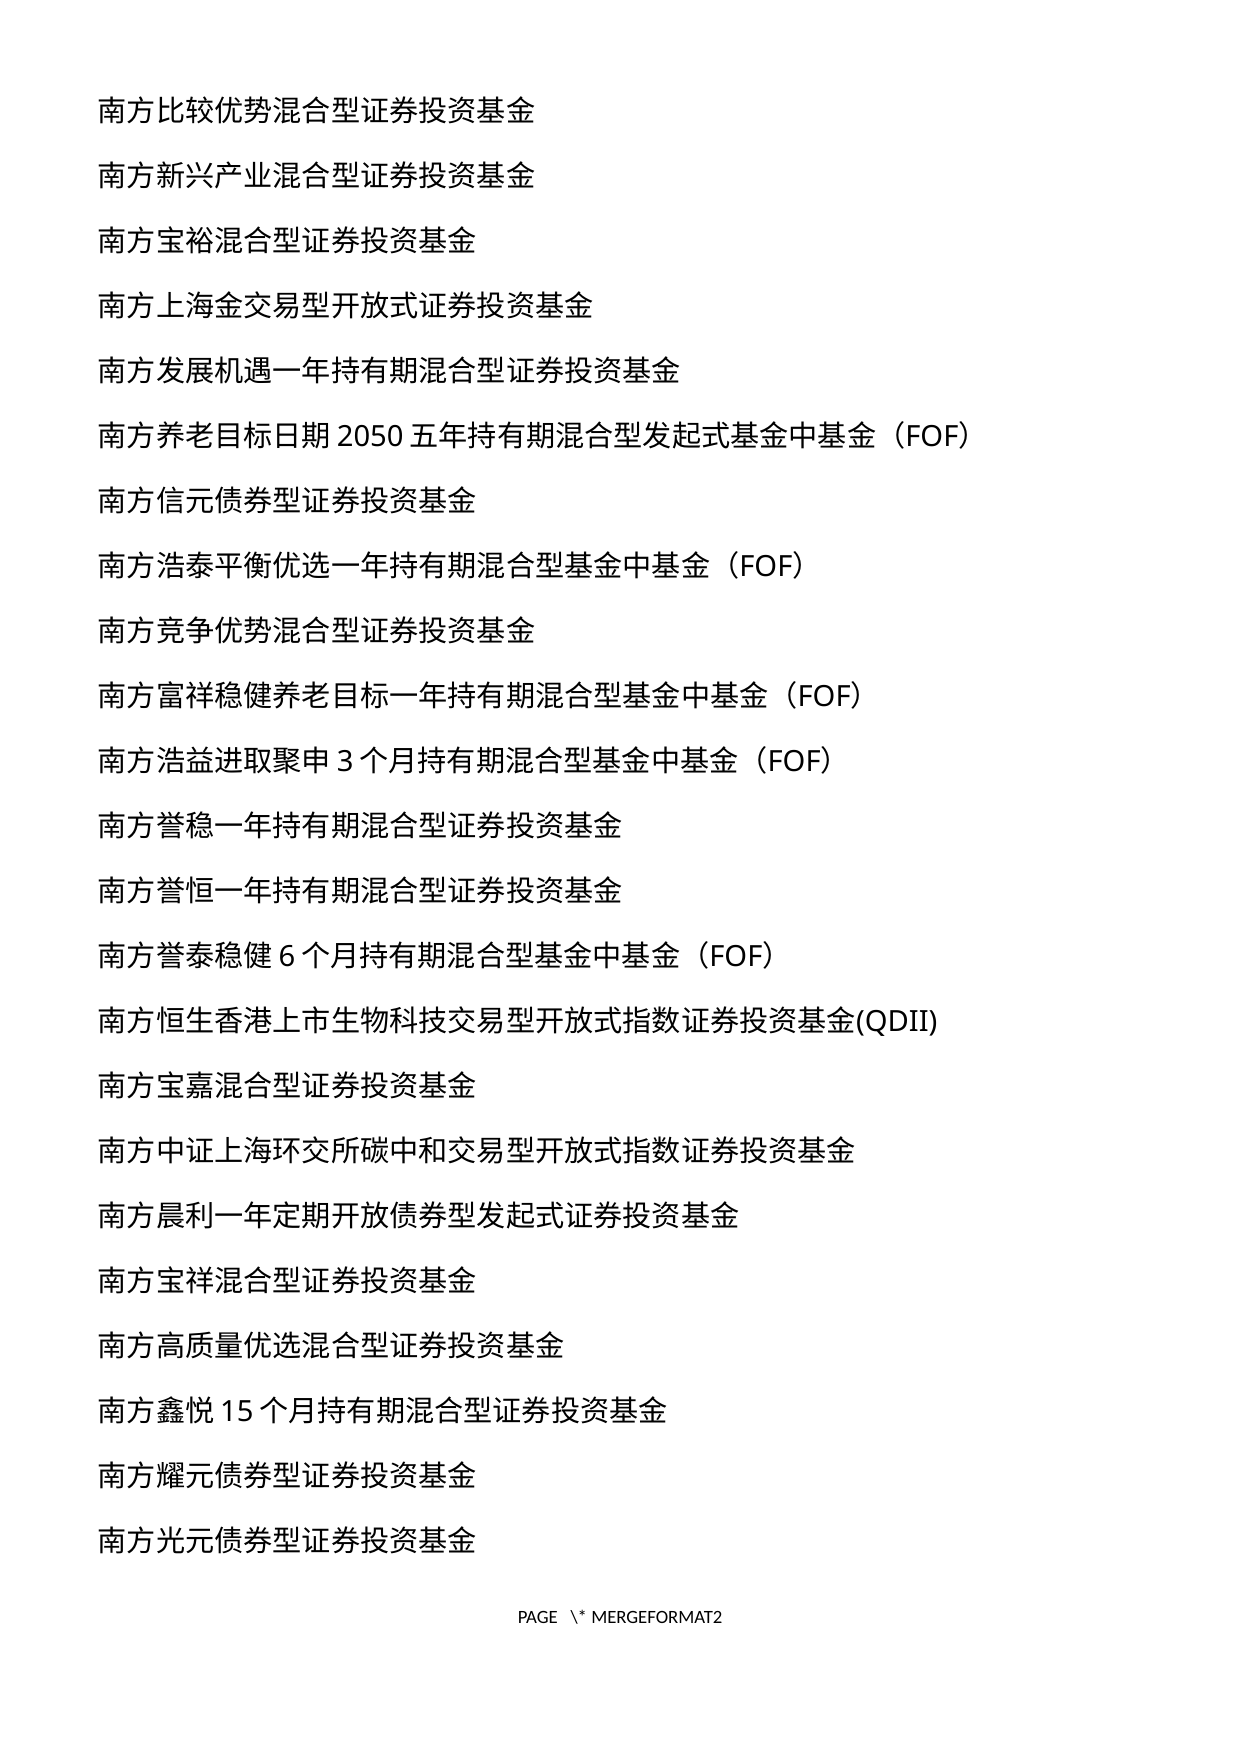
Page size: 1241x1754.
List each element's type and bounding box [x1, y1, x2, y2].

table_header [64, 76, 1193, 1571]
